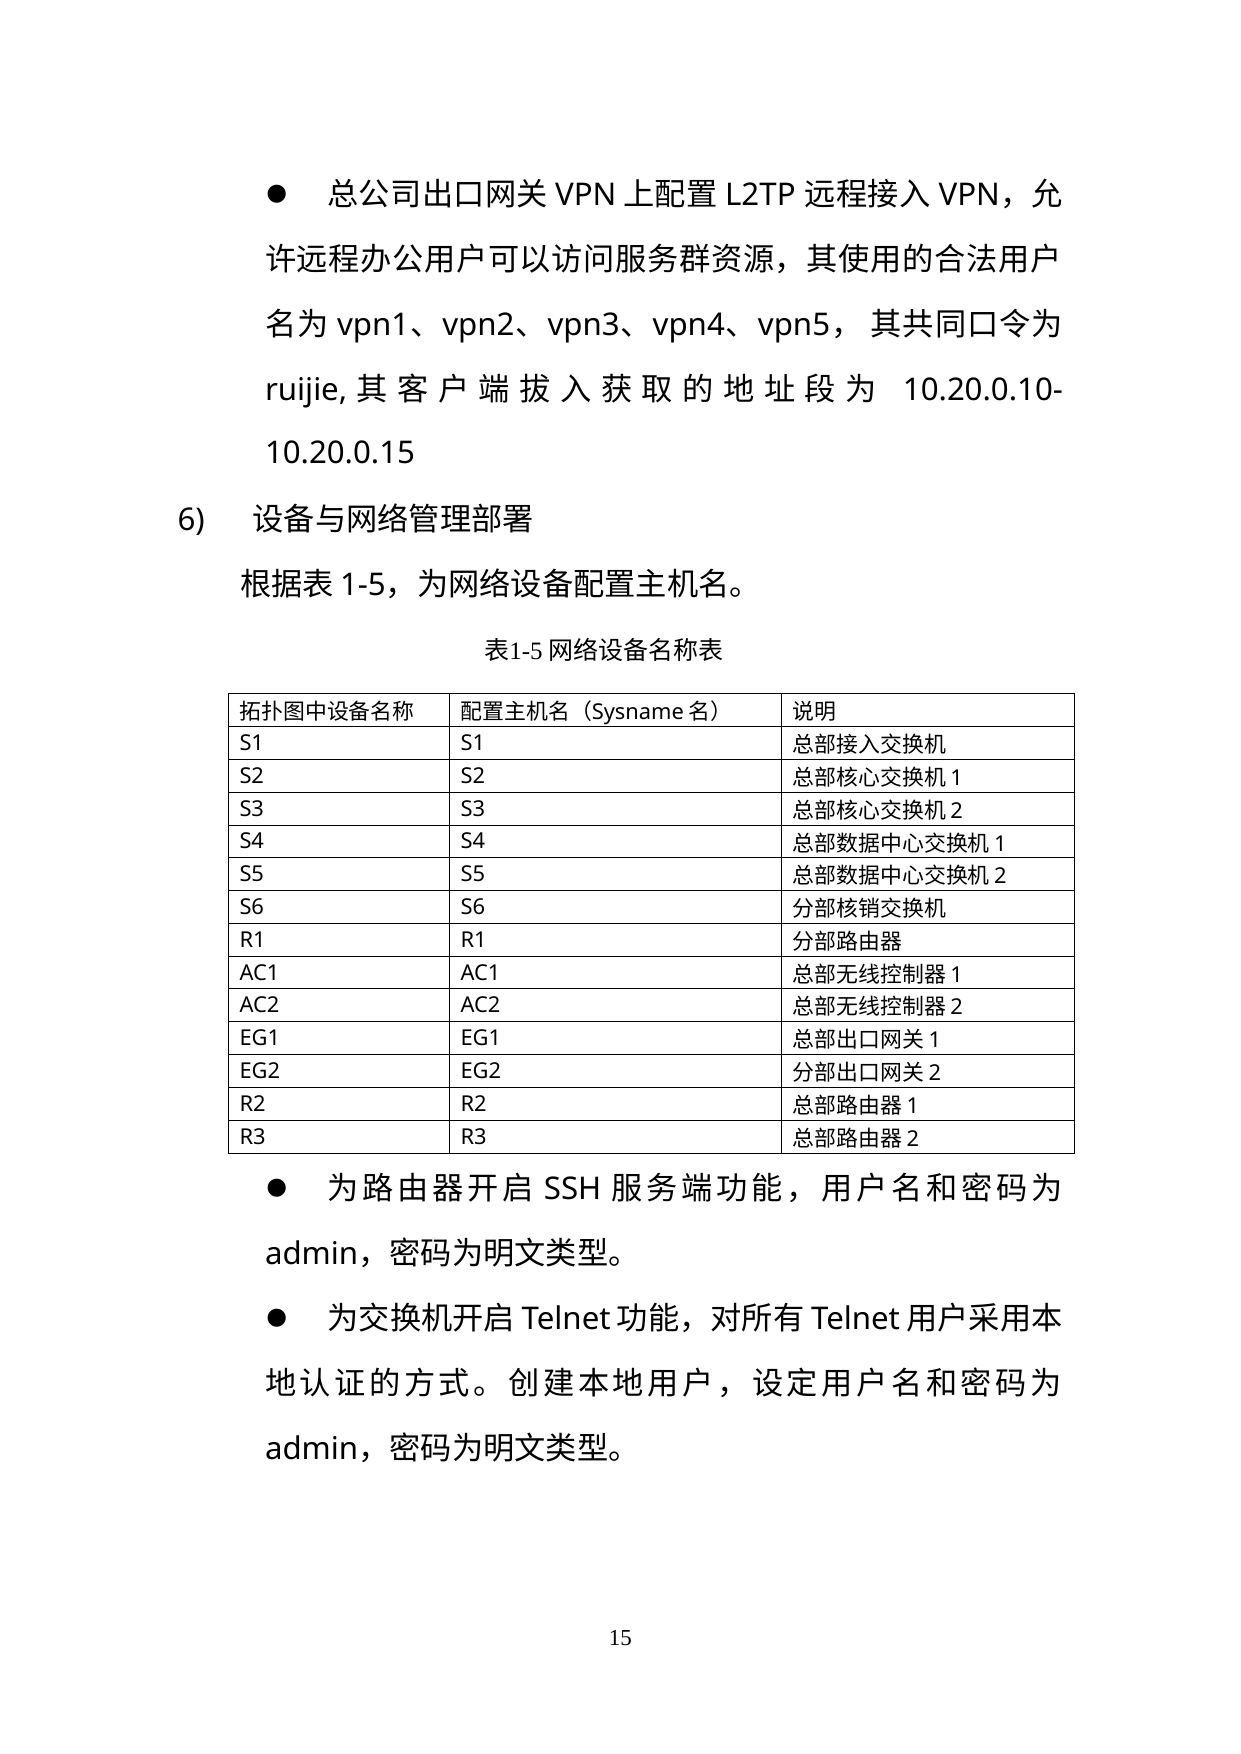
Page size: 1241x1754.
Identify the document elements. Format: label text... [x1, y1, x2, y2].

table_cell 总部路由器2 [782, 1121, 1074, 1152]
table_cell S4 [450, 826, 781, 857]
table_cell AC2 [450, 989, 781, 1021]
table_cell 分部出口网关2 [782, 1055, 1074, 1087]
table_header 配置主机名（Sysname名） [450, 694, 781, 726]
table_cell R3 [229, 1121, 449, 1152]
table_cell R2 [450, 1088, 781, 1119]
table_cell S4 [229, 826, 449, 857]
table_cell 分部路由器 [782, 924, 1074, 956]
table_cell 总部接入交换机 [782, 727, 1074, 759]
table_cell R2 [229, 1088, 449, 1119]
table_cell 总部无线控制器1 [782, 957, 1074, 988]
table_cell EG1 [450, 1022, 781, 1054]
table_cell S2 [450, 760, 781, 792]
table_header 拓扑图中设备名称 [229, 694, 449, 726]
table_cell S6 [229, 891, 449, 923]
table_cell 总部出口网关1 [782, 1022, 1074, 1054]
table_cell EG2 [229, 1055, 449, 1087]
table_cell 总部核心交换机1 [782, 760, 1074, 792]
table_cell 总部无线控制器2 [782, 989, 1074, 1021]
table_cell S3 [229, 793, 449, 824]
list 总公司出口网关VPN上配置 L2TP 远程接入 VPN，允许远程办公用户可以访问服务群资源，其使用的合法用户名为 vpn1、vpn2、vpn3、vpn4、vpn5， 其共同口令为 ruijie,其客户端拔入获取的地址段为 10.20.0.10-10.20.0.15 [265, 159, 1063, 484]
table_cell EG1 [229, 1022, 449, 1054]
table_cell 总部核心交换机2 [782, 793, 1074, 824]
table_cell EG2 [450, 1055, 781, 1087]
text 根据表1-5，为网络设备配置主机名。 [177, 549, 1063, 614]
table_cell AC2 [229, 989, 449, 1021]
table_cell 分部核销交换机 [782, 891, 1074, 923]
list 为路由器开启SSH服务端功能，用户名和密码为admin，密码为明文类型。 [265, 1154, 1063, 1283]
table_cell S1 [450, 727, 781, 759]
table_cell 总部数据中心交换机2 [782, 858, 1074, 890]
list 为交换机开启Telnet功能，对所有Telnet用户采用本地认证的方式。创建本地用户，设定用户名和密码为admin，密码为明文类型。 [265, 1283, 1063, 1478]
table_cell R1 [450, 924, 781, 956]
table_header 说明 [782, 694, 1074, 726]
table_cell S1 [229, 727, 449, 759]
table_cell AC1 [229, 957, 449, 988]
table_cell S5 [229, 858, 449, 890]
table_cell R1 [229, 924, 449, 956]
table_cell S2 [229, 760, 449, 792]
text 网络设备名称表 [177, 631, 1063, 667]
table_cell 总部数据中心交换机1 [782, 826, 1074, 857]
table_cell S5 [450, 858, 781, 890]
table_cell S3 [450, 793, 781, 824]
table_cell AC1 [450, 957, 781, 988]
table_cell S6 [450, 891, 781, 923]
table_cell R3 [450, 1121, 781, 1152]
list 设备与网络管理部署 [177, 484, 1063, 549]
table_cell 总部路由器1 [782, 1088, 1074, 1119]
